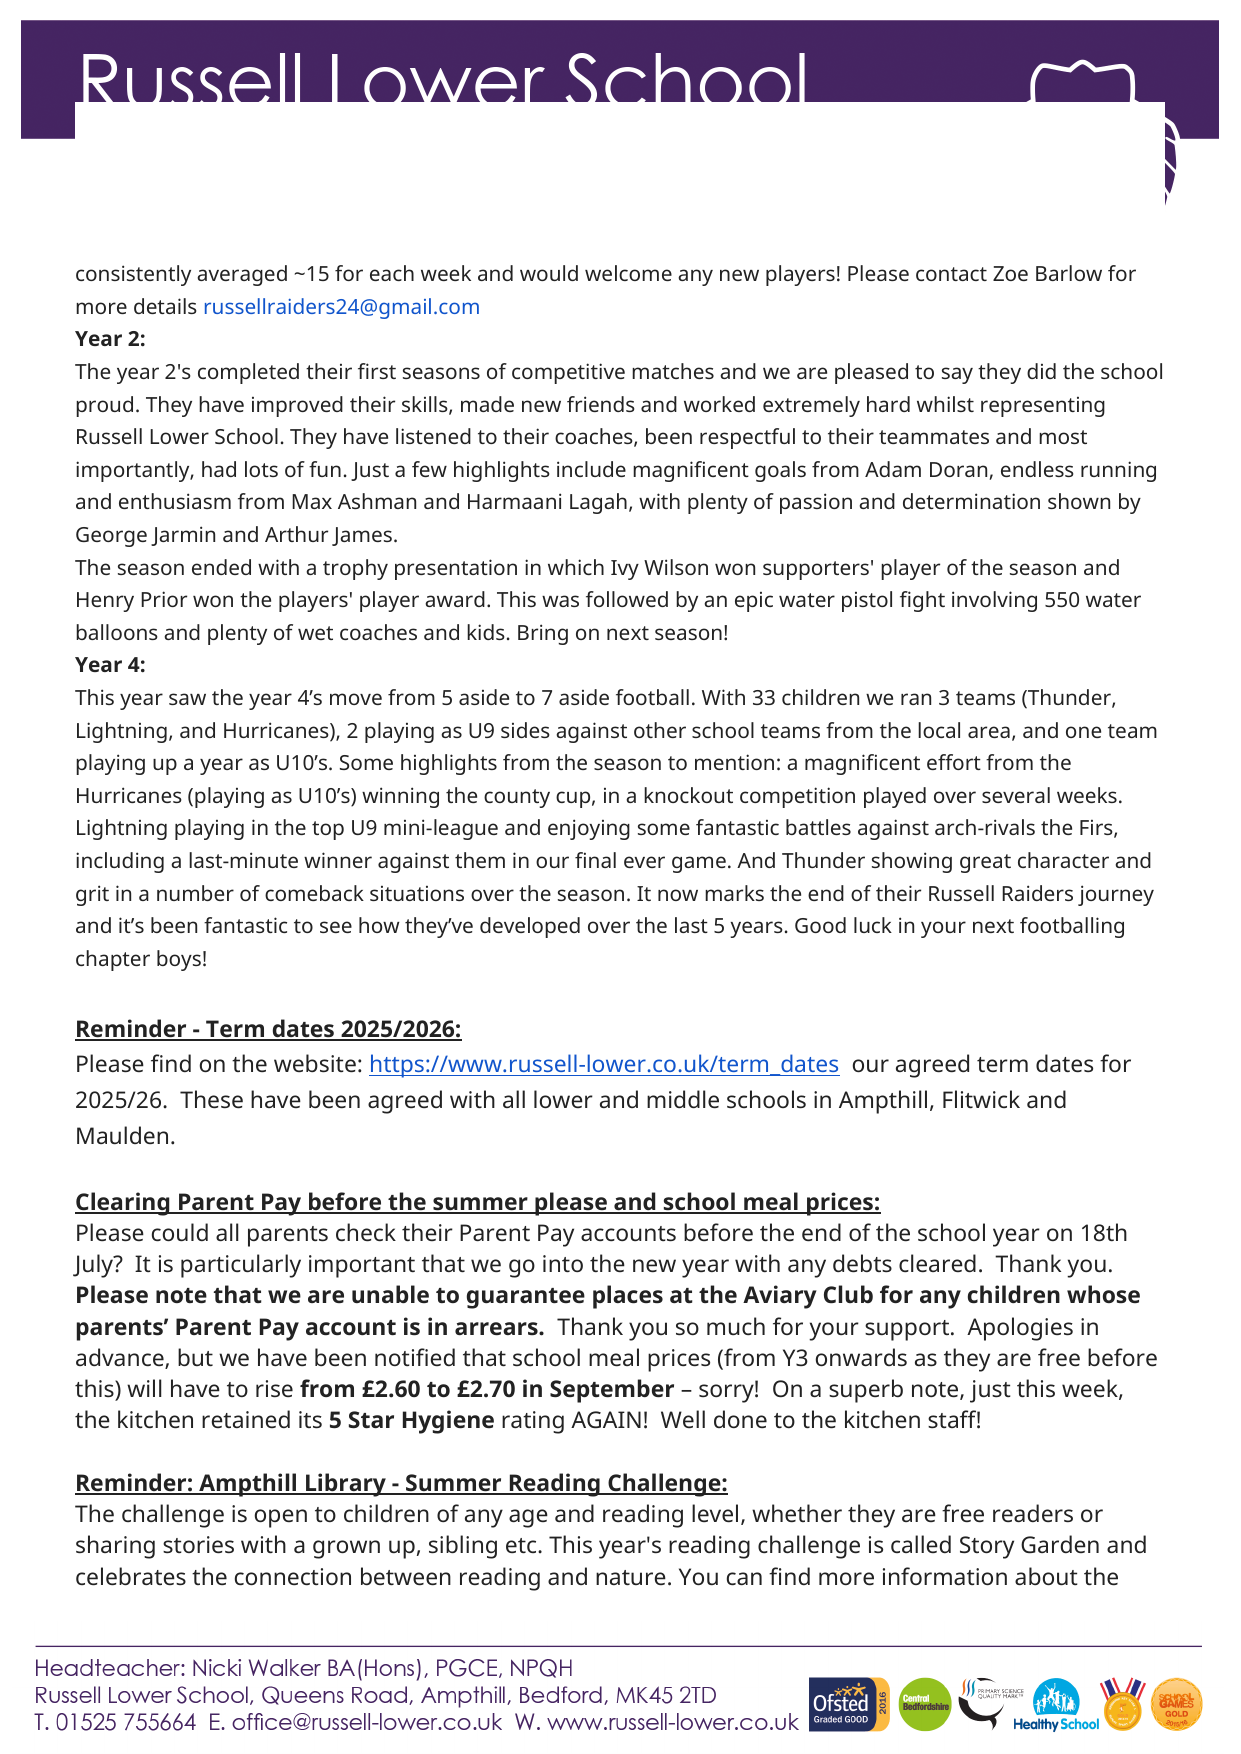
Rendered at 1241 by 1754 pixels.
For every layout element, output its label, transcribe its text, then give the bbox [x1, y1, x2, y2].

text Year 2: [75, 324, 1165, 353]
picture [21, 20, 1219, 256]
text Clearing Parent Pay before the summer please and school meal prices: [75, 1186, 1165, 1217]
text Reminder: Ampthill Library - Summer Reading Challenge: [75, 1467, 1165, 1498]
text Year 4: [75, 651, 1165, 679]
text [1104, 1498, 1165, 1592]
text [75, 102, 1165, 320]
text This year saw the year 4’s move from 5 aside to 7 aside football. With 33 children we ran 3 teams (Thunder, Lightning, and Hurricanes), 2 playing as U9 sides against other school teams from the local area, and one team playing up a year as U10’s. Some highlights from the season to mention: a magnificent effort from the Hurricanes (playing as U10’s) winning the county cup, in a knockout competition played over several weeks. Lightning playing in the top U9 mini-league and enjoying some fantastic battles against arch-rivals the Firs, including a last-minute winner against them in our final ever game. And Thunder showing great character and grit in a number of comeback situations over the season. It now marks the end of their Russell Raiders journey and it’s been fantastic to see how they’ve developed over the last 5 years. Good luck in your next footballing chapter boys! [75, 683, 1165, 972]
text The season ended with a trophy presentation in which Ivy Wilson won supporters' player of the season and Henry Prior won the players' player award. This was followed by an epic water pistol fight involving 550 water balloons and plenty of wet coaches and kids. Bring on next season! [75, 553, 1165, 646]
text Please find on the website: https://www.russell-lower.co.uk/term_dates our agreed term dates for 2025/26. These have been agreed with all lower and middle schools in Ampthill, Flitwick and Maulden. [75, 1048, 1165, 1152]
text Please could all parents check their Parent Pay accounts before the end of the school year on 18th July? It is particularly important that we go into the new year with any debts cleared. Thank you. Please note that we are unable to guarantee places at the Aviary Club for any children whose parents’ Parent Pay account is in arrears. Thank you so much for your support. Apologies in advance, but we have been notified that school meal prices (from Y3 onwards as they are free before this) will have to rise from £2.60 to £2.70 in September – sorry! On a superb note, just this week, the kitchen retained its 5 Star Hygiene rating AGAIN! Well done to the kitchen staff! [75, 1217, 1165, 1436]
text Reminder - Term dates 2025/2026: [75, 1012, 1165, 1044]
text The year 2's completed their first seasons of competitive matches and we are pleased to say they did the school proud. They have improved their skills, made new friends and worked extremely hard whilst representing Russell Lower School. They have listened to their coaches, been respectful to their teammates and most importantly, had lots of fun. Just a few highlights include magnificent goals from Adam Doran, endless running and enthusiasm from Max Ashman and Harmaani Lagah, with plenty of passion and determination shown by George Jarmin and Arthur James. [75, 357, 1165, 548]
picture [12, 1621, 1225, 1754]
